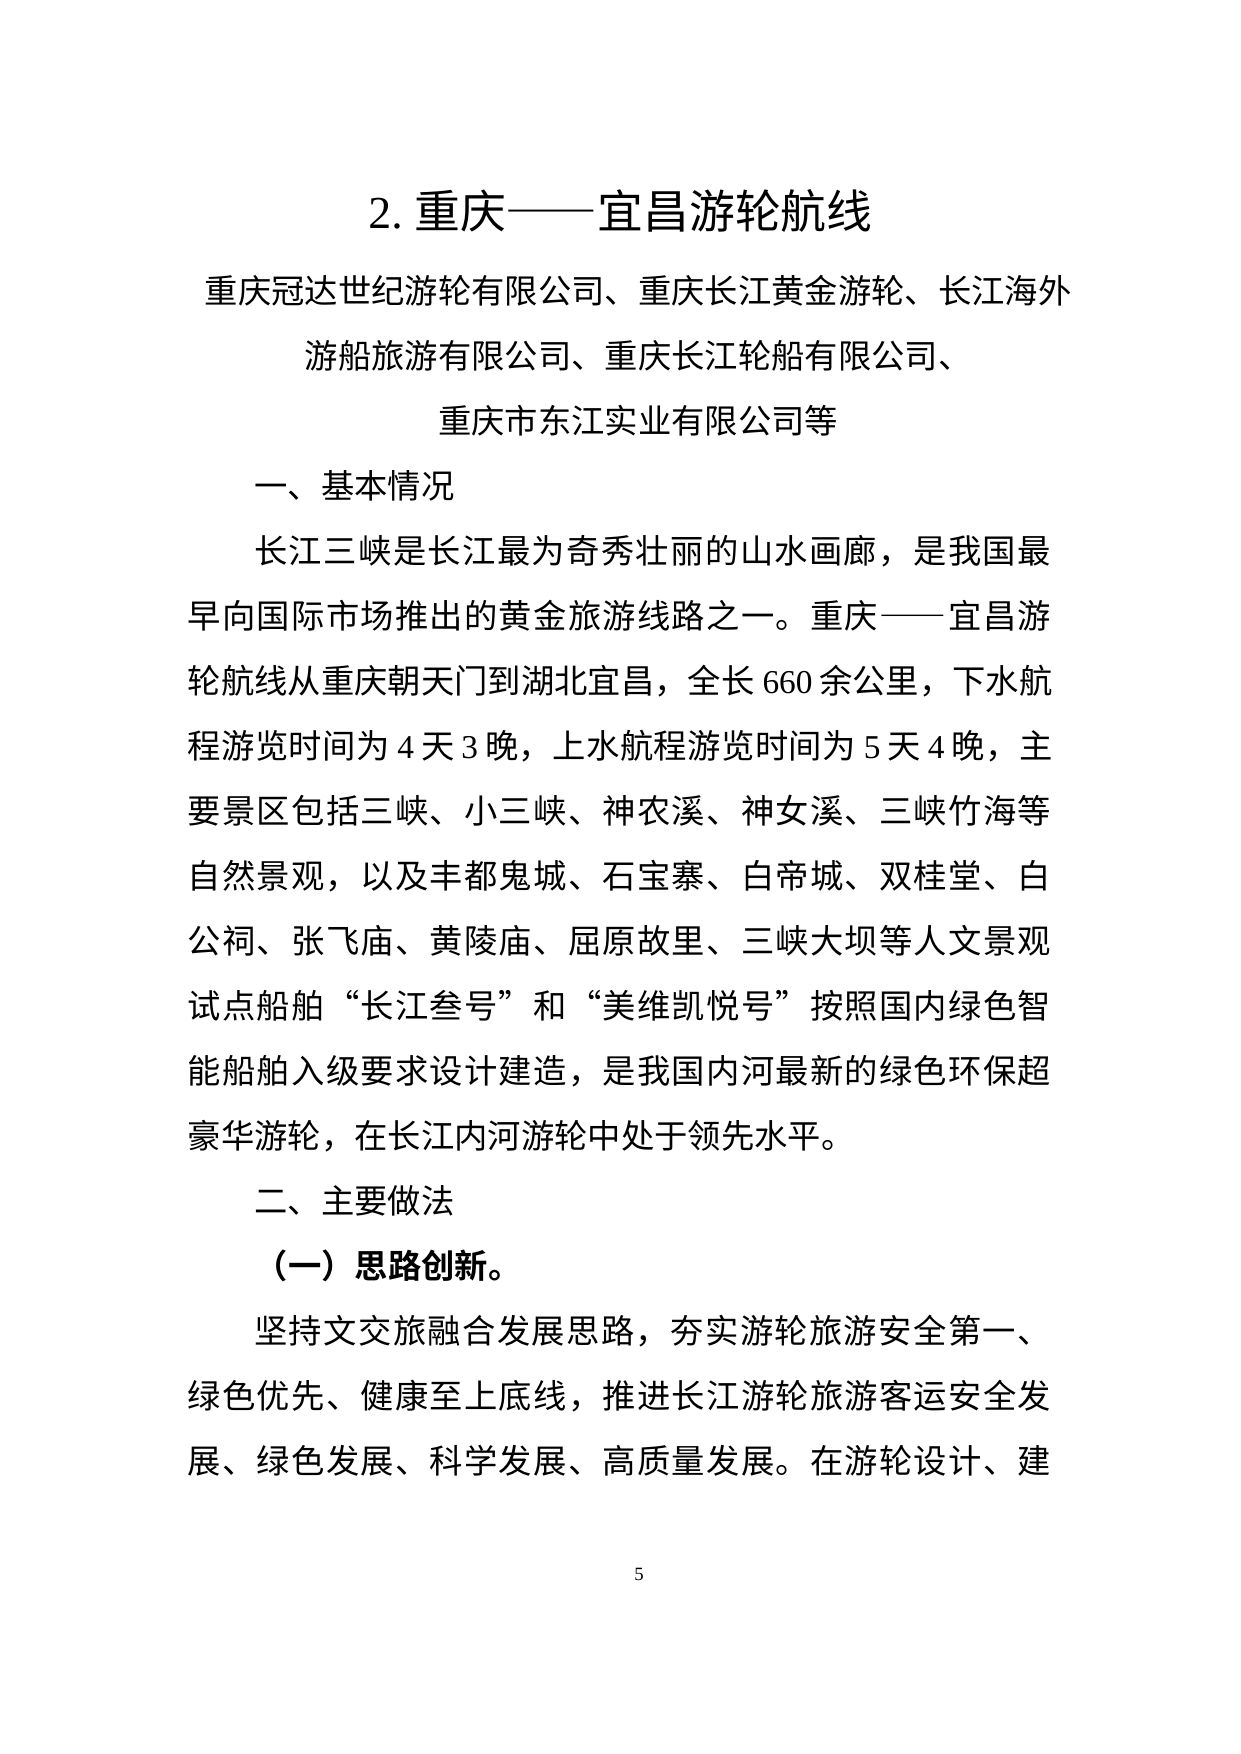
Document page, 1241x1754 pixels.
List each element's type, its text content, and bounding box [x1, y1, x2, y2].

text 一、基本情况 [187, 452, 1053, 517]
text （一）思路创新。 [187, 1232, 1053, 1297]
text 重庆冠达世纪游轮有限公司、重庆长江黄金游轮、长江海外 [187, 257, 1088, 322]
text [187, 1297, 1053, 1492]
subtitle 2. 重庆——宜昌游轮航线 [187, 159, 1053, 257]
text 二、主要做法 [187, 1167, 1053, 1232]
text 长江三峡是长江最为奇秀壮丽的山水画廊，是我国最早向国际市场推出的黄金旅游线路之一。重庆——宜昌游轮航线从重庆朝天门到湖北宜昌，全长660余公里，下水航程游览时间为4天3晚，上水航程游览时间为5天4晚，主要景区包括三峡、小三峡、神农溪、神女溪、三峡竹海等自然景观，以及丰都鬼城、石宝寨、白帝城、双桂堂、白公祠、张飞庙、黄陵庙、屈原故里、三峡大坝等人文景观。试点船舶“长江叁号”和“美维凯悦号”按照国内绿色智能船舶入级要求设计建造，是我国内河最新的绿色环保超豪华游轮，在长江内河游轮中处于领先水平。 [187, 517, 1053, 1167]
text 重庆市东江实业有限公司等 [187, 387, 1088, 452]
text 游船旅游有限公司、重庆长江轮船有限公司、 [187, 322, 1088, 387]
